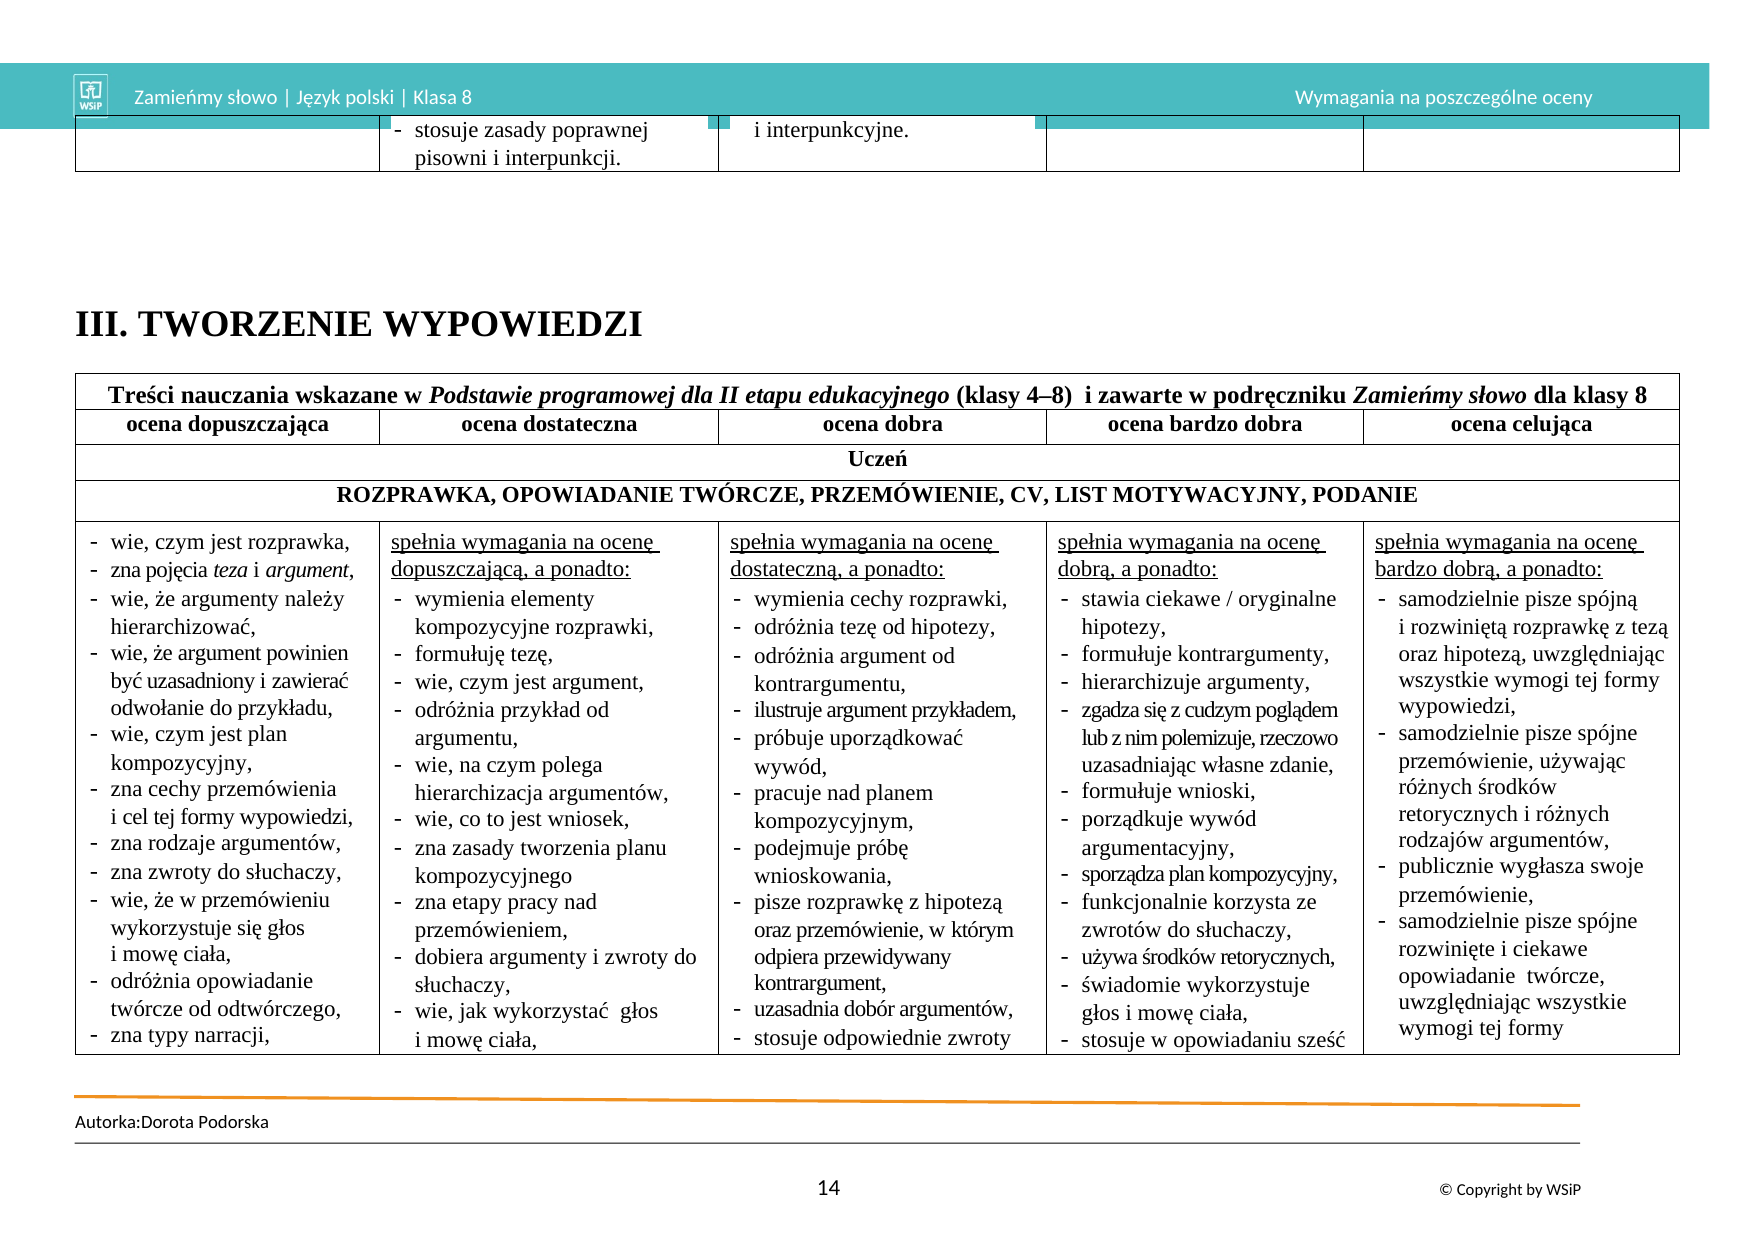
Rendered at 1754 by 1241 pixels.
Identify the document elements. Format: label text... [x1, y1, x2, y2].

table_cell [1047, 116, 1363, 171]
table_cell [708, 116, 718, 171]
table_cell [1364, 522, 1679, 1054]
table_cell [1364, 116, 1679, 171]
table_cell Uczeń [76, 445, 1679, 480]
table_header Treści nauczania wskazane w Podstawie programowej dla II etapu edukacyjnego (klasy 4–8) i zawarte w podręczniku Zamieńmy słowo dla klasy 8 [76, 374, 1679, 409]
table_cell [380, 522, 718, 1054]
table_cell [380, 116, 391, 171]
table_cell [76, 116, 379, 171]
table_cell ocena dostateczna [380, 410, 718, 444]
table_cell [1047, 522, 1363, 1054]
table_cell ocena celująca [1364, 410, 1679, 444]
table_cell ocena dopuszczająca [76, 410, 379, 444]
picture [0, 63, 1710, 129]
text III. TWORZENIE WYPOWIEDZI [75, 301, 1679, 344]
table_cell rozprawka, opowiadanie twórcze, przemówienie, CV, list motywacyjny, podanie [76, 481, 1679, 521]
table_cell ocena dobra [719, 410, 1046, 444]
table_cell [719, 522, 1046, 1054]
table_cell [76, 522, 379, 1054]
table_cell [719, 116, 1046, 171]
table_cell ocena bardzo dobra [1047, 410, 1363, 444]
